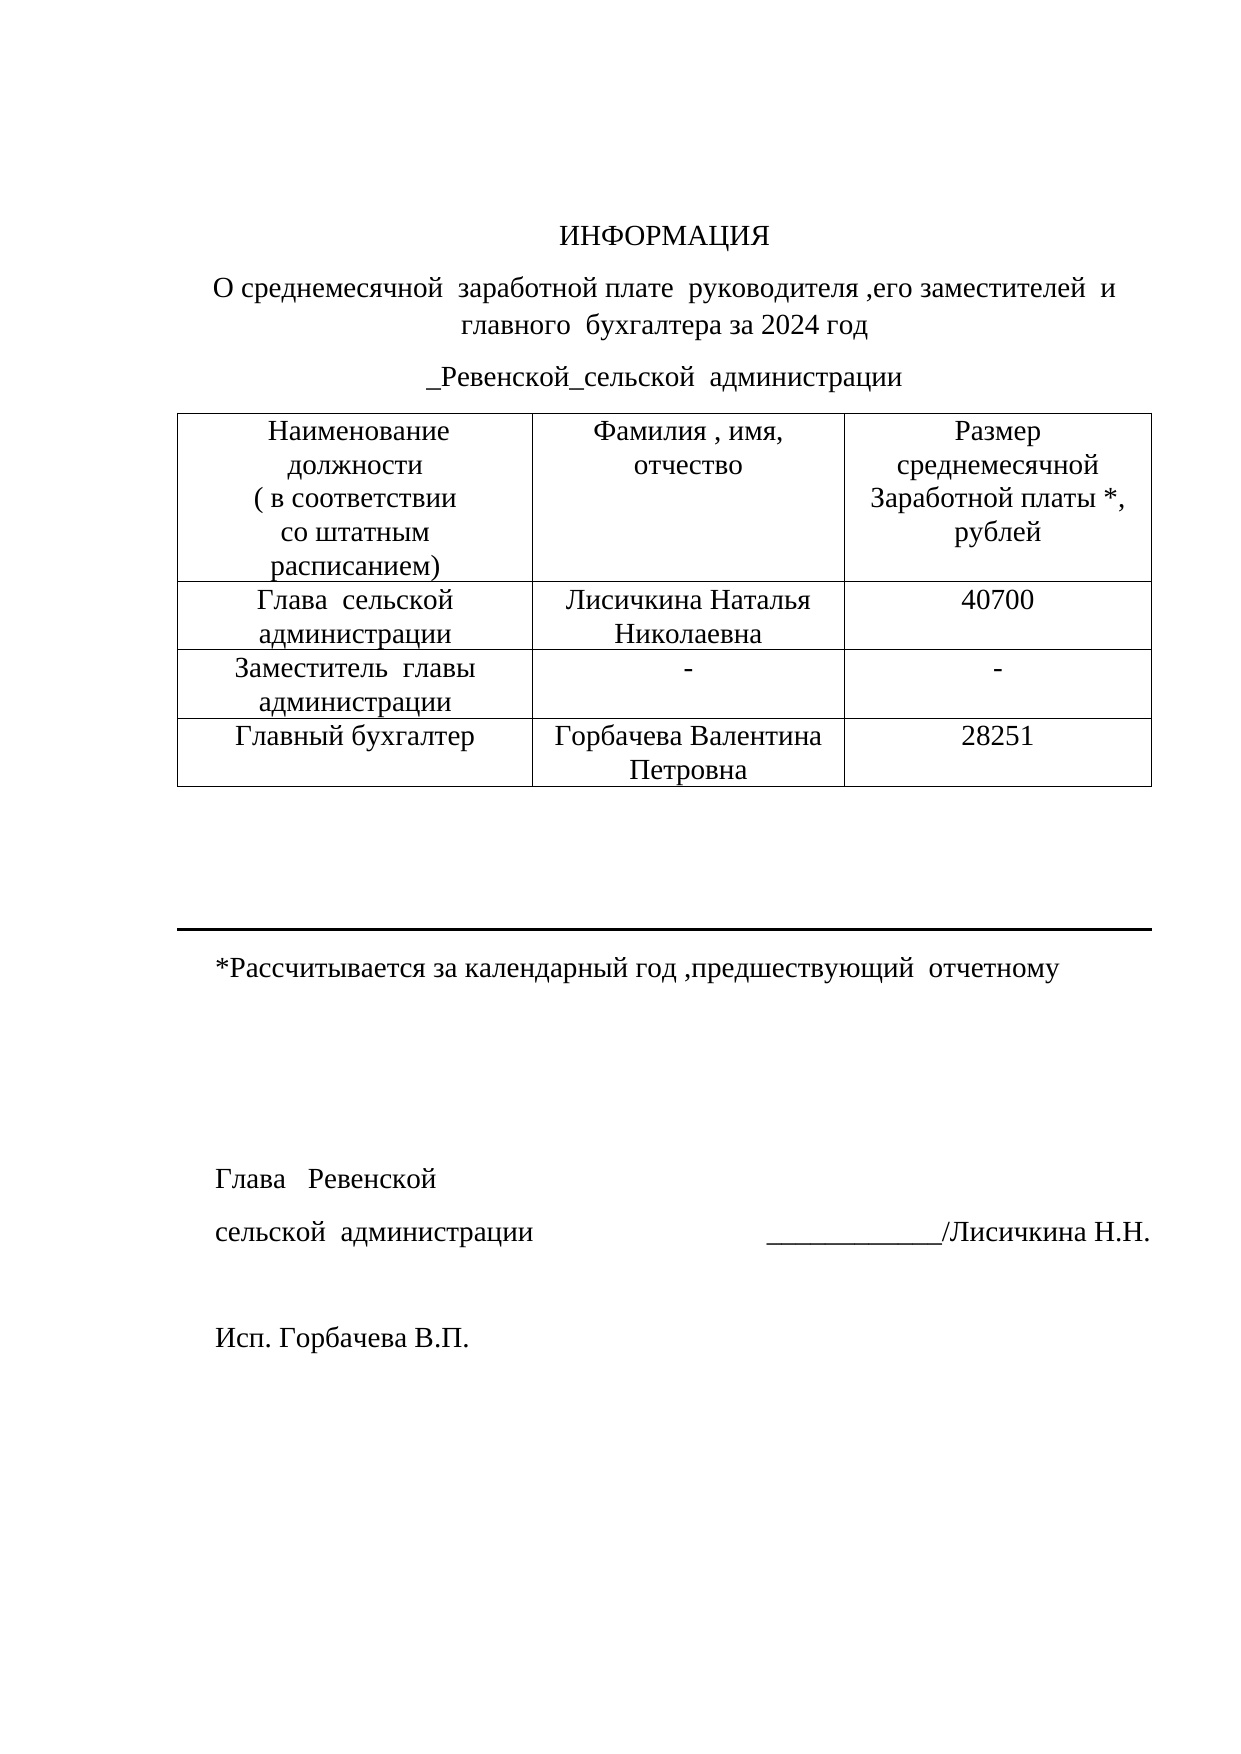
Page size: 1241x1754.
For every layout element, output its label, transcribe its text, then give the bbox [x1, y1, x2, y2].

text О среднемесячной заработной плате руководителя ,его заместителей и главного бухгалтера за 2024 год [177, 271, 1152, 340]
table_cell Глава сельской администрации [178, 582, 532, 649]
table_cell Горбачева Валентина Петровна [533, 719, 844, 786]
text сельской администрации ____________/Лисичкина Н.Н. [215, 1214, 1152, 1248]
text Глава Ревенской [215, 1161, 1152, 1195]
text Исп. Горбачева В.П. [215, 1320, 1152, 1353]
table_cell - [845, 650, 1151, 717]
table_cell Главный бухгалтер [178, 719, 532, 786]
table_cell Лисичкина Наталья Николаевна [533, 582, 844, 649]
table_cell Заместитель главы администрации [178, 650, 532, 717]
table_cell 40700 [845, 582, 1151, 649]
table_header Наименование должности ( в соответствии со штатным расписанием) [178, 414, 532, 581]
text _Ревенской_сельской администрации [177, 359, 1152, 393]
text *Рассчитывается за календарный год ,предшествующий отчетному [215, 950, 1152, 984]
table_header Фамилия , имя, отчество [533, 414, 844, 581]
text ИНФОРМАЦИЯ [177, 218, 1152, 251]
table_cell - [533, 650, 844, 717]
table_cell 28251 [845, 719, 1151, 786]
table_header Размер среднемесячной Заработной платы *, рублей [845, 414, 1151, 581]
